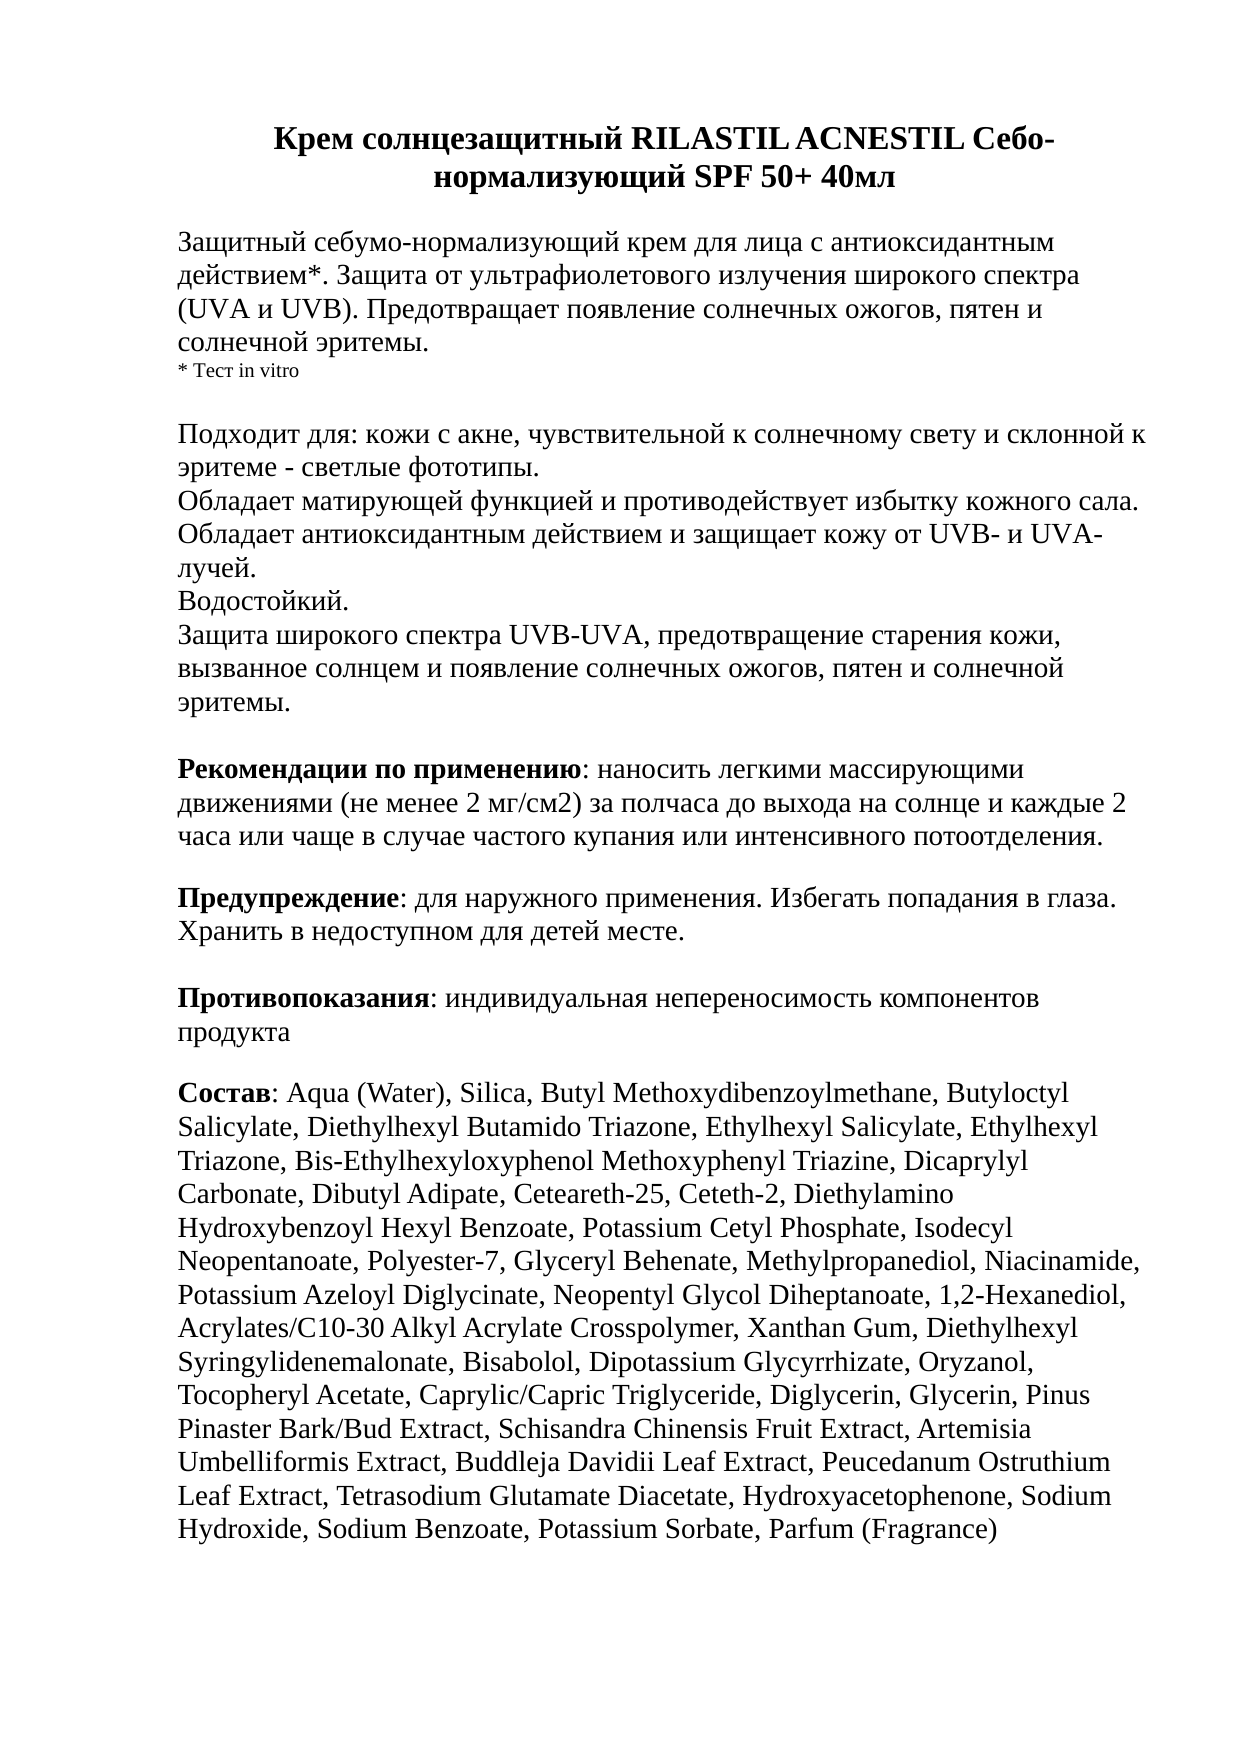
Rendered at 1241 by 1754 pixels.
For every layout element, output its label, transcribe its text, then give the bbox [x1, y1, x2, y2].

subtitle Предупреждение: для наружного применения. Избегать попадания в глаза. Хранить в недоступном для детей месте. [177, 880, 1152, 947]
text Защита широкого спектра UVB-UVA, предотвращение старения кожи, вызванное солнцем и появление солнечных ожогов, пятен и солнечной эритемы. [177, 617, 1152, 718]
subtitle Рекомендации по применению: наносить легкими массирующими движениями (не менее 2 мг/см2) за полчаса до выхода на солнце и каждые 2 часа или чаще в случае частого купания или интенсивного потоотделения. [177, 751, 1152, 852]
text Состав: Aqua (Water), Silica, Butyl Methoxydibenzoylmethane, Butyloctyl Salicylate, Diethylhexyl Butamido Triazone, Ethylhexyl Salicylate, Ethylhexyl Triazone, Bis-Ethylhexyloxyphenol Methoxyphenyl Triazine, Dicaprylyl Carbonate, Dibutyl Adipate, Ceteareth-25, Ceteth-2, Diethylamino Hydroxybenzoyl Hexyl Benzoate, Potassium Cetyl Phosphate, Isodecyl Neopentanoate, Polyester-7, Glyceryl Behenate, Methylpropanediol, Niacinamide, Potassium Azeloyl Diglycinate, Neopentyl Glycol Diheptanoate, 1,2-Hexanediol, Acrylates/C10-30 Alkyl Acrylate Crosspolymer, Xanthan Gum, Diethylhexyl Syringylidenemalonate, Bisabolol, Dipotassium Glycyrrhizate, Oryzanol, Tocopheryl Acetate, Caprylic/Capric Triglyceride, Diglycerin, Glycerin, Pinus Pinaster Bark/Bud Extract, Schisandra Chinensis Fruit Extract, Artemisia Umbelliformis Extract, Buddleja Davidii Leaf Extract, Peucedanum Ostruthium Leaf Extract, Tetrasodium Glutamate Diacetate, Hydroxyacetophenone, Sodium Hydroxide, Sodium Benzoate, Potassium Sorbate, Parfum (Fragrance) [177, 1076, 1152, 1545]
text * Тест in vitro Подходит для: кожи с акне, чувствительной к солнечному свету и склонной к эритеме - светлые фототипы. Обладает матирующей функцией и противодействует избытку кожного сала. Обладает антиоксидантным действием и защищает кожу от UVB- и UVA-лучей. Водостойкий. [177, 358, 1152, 617]
subtitle Противопоказания: индивидуальная непереносимость компонентов продукта [177, 980, 1152, 1047]
text Защитный себумо-нормализующий крем для лица с антиоксидантным действием*. Защита от ультрафиолетового излучения широкого спектра (UVA и UVB). Предотвращает появление солнечных ожогов, пятен и солнечной эритемы. [177, 224, 1152, 358]
text Крем солнцезащитный RILASTIL ACNESTIL Себо-нормализующий SPF 50+ 40мл [177, 118, 1152, 195]
